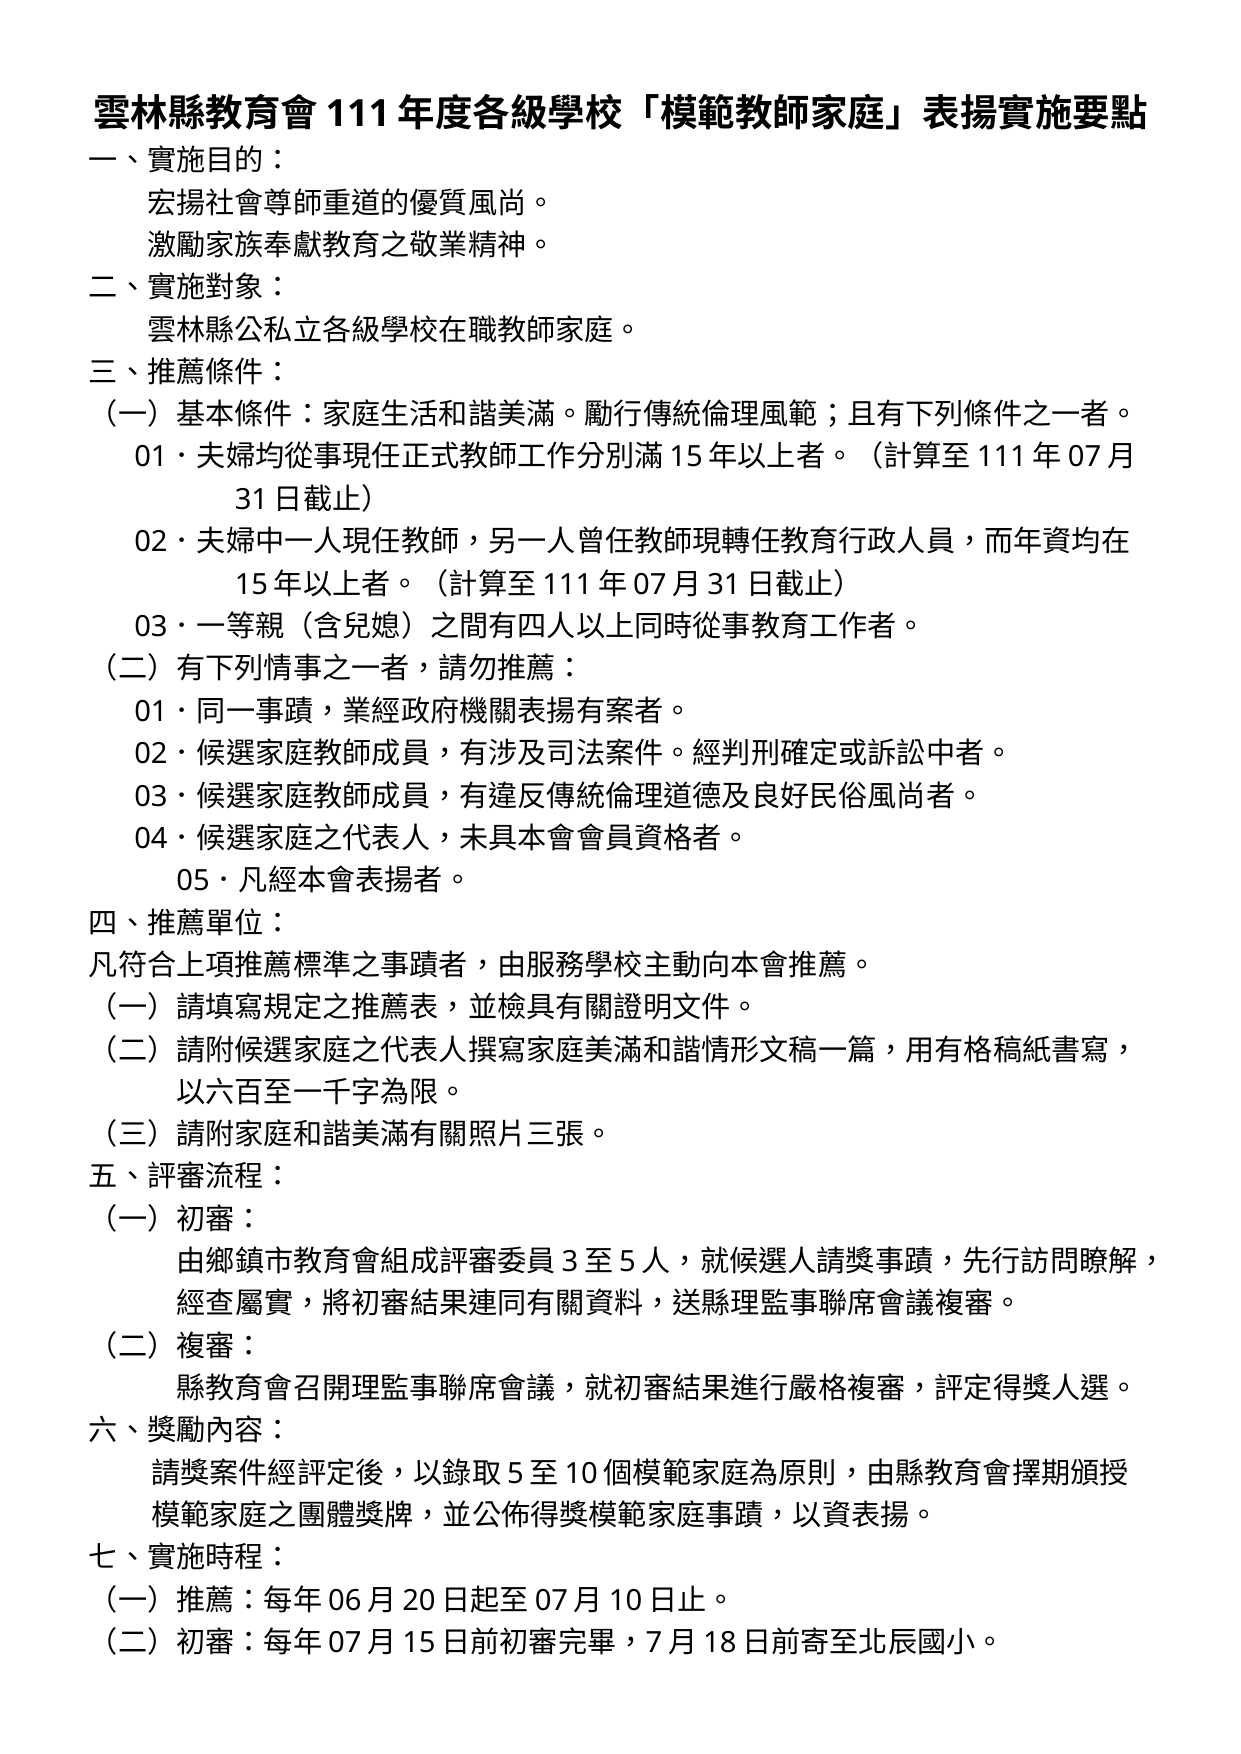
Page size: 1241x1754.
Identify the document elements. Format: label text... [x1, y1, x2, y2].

text （一）初審： [89, 1195, 1152, 1238]
text 六、獎勵內容： [89, 1407, 1152, 1449]
text 三、推薦條件： [89, 348, 1152, 391]
text 02．候選家庭教師成員，有涉及司法案件。經判刑確定或訴訟中者。 [89, 730, 1152, 772]
text 05．凡經本會表揚者。 [89, 857, 1152, 899]
text 04．候選家庭之代表人，未具本會會員資格者。 [89, 814, 1152, 857]
text 縣教育會召開理監事聯席會議，就初審結果進行嚴格複審，評定得獎人選。 [89, 1364, 1152, 1407]
text 一、實施目的： [89, 137, 1152, 179]
text 凡符合上項推薦標準之事蹟者，由服務學校主動向本會推薦。 [89, 942, 1152, 984]
text 二、實施對象： [89, 264, 1152, 306]
text （一）推薦：每年06月20日起至07月10日止。 [89, 1576, 1152, 1618]
text （一）基本條件：家庭生活和諧美滿。勵行傳統倫理風範；且有下列條件之一者。 [89, 391, 1152, 433]
text （二）請附候選家庭之代表人撰寫家庭美滿和諧情形文稿一篇，用有格稿紙書寫，以六百至一千字為限。 [89, 1026, 1152, 1111]
text 宏揚社會尊師重道的優質風尚。 [89, 179, 1152, 222]
text （二）初審：每年07月15日前初審完畢，7月18日前寄至北辰國小。 [89, 1618, 1152, 1661]
text 請獎案件經評定後，以錄取5至10個模範家庭為原則，由縣教育會擇期頒授模範家庭之團體獎牌，並公佈得獎模範家庭事蹟，以資表揚。 [151, 1449, 1152, 1534]
text 由鄉鎮市教育會組成評審委員3至5人，就候選人請獎事蹟，先行訪問瞭解，經查屬實，將初審結果連同有關資料，送縣理監事聯席會議複審。 [176, 1238, 1152, 1322]
text 03．候選家庭教師成員，有違反傳統倫理道德及良好民俗風尚者。 [89, 772, 1152, 814]
text 七、實施時程： [89, 1534, 1152, 1576]
text 01．夫婦均從事現任正式教師工作分別滿15年以上者。（計算至111年07月31日截止） [89, 433, 1152, 518]
text 03．一等親（含兒媳）之間有四人以上同時從事教育工作者。 [89, 603, 1152, 645]
text 雲林縣公私立各級學校在職教師家庭。 [89, 306, 1152, 348]
text （三）請附家庭和諧美滿有關照片三張。 [89, 1111, 1152, 1153]
text 02．夫婦中一人現任教師，另一人曾任教師現轉任教育行政人員，而年資均在15年以上者。（計算至111年07月31日截止） [89, 518, 1152, 603]
text （二）有下列情事之一者，請勿推薦： [89, 645, 1152, 687]
text 01．同一事蹟，業經政府機關表揚有案者。 [89, 687, 1152, 730]
text （一）請填寫規定之推薦表，並檢具有關證明文件。 [89, 984, 1152, 1026]
text 雲林縣教育會111年度各級學校「模範教師家庭」表揚實施要點 [89, 82, 1152, 137]
text 激勵家族奉獻教育之敬業精神。 [89, 222, 1152, 264]
text （二）複審： [89, 1322, 1152, 1364]
text 四、推薦單位： [89, 899, 1152, 942]
text 五、評審流程： [89, 1153, 1152, 1195]
